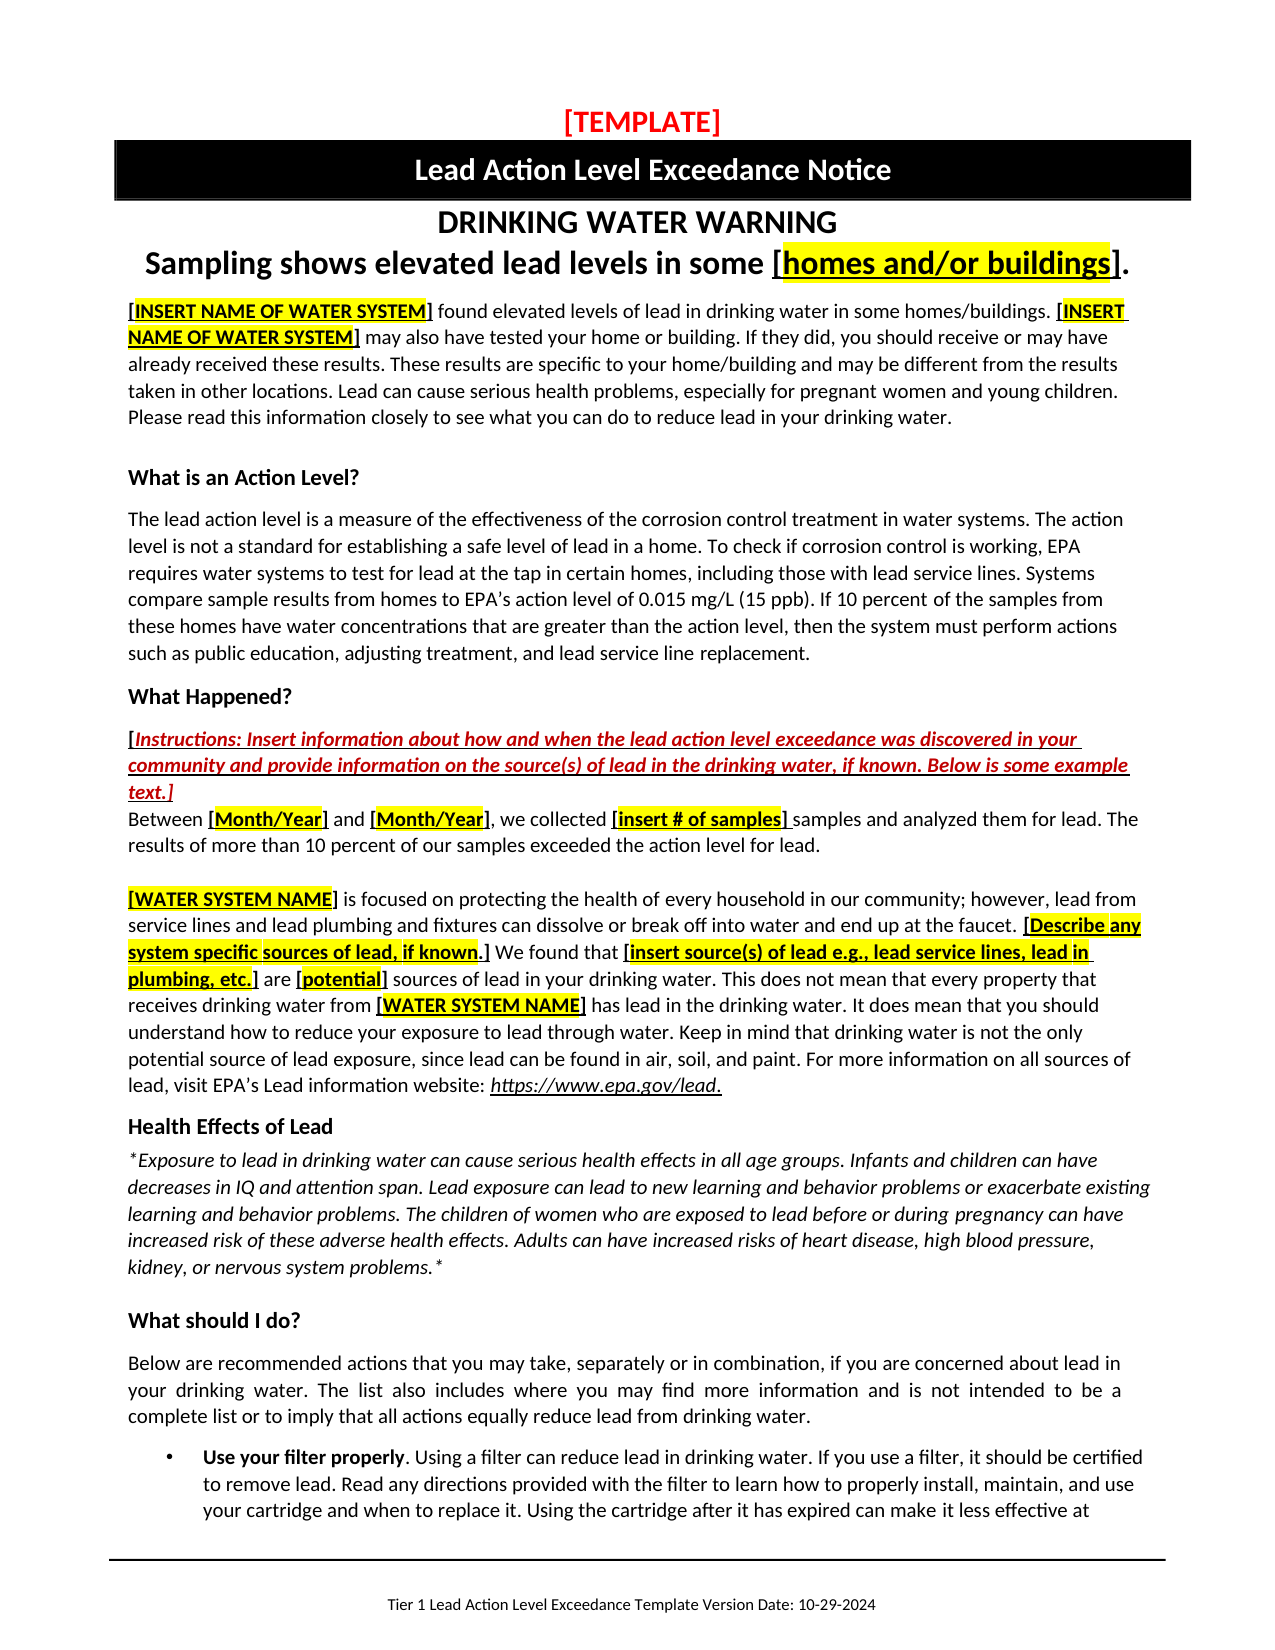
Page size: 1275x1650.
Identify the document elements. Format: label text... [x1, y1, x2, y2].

text The lead action level is a measure of the effectiveness of the corrosion control treatment in water systems. The action level is not a standard for establishing a safe level of lead in a home. To check if corrosion control is working, EPA requires water systems to test for lead at the tap in certain homes, including those with lead service lines. Systems compare sample results from homes to EPA’s action level of 0.015 mg/L (15 ppb). If 10 percent of the samples from these homes have water concentrations that are greater than the action level, then the system must perform actions such as public education, adjusting treatment, and lead service line replacement. [128, 507, 1146, 665]
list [165, 1443, 1145, 1523]
subtitle What should I do? [128, 1306, 1170, 1334]
subtitle What Happened? [128, 682, 1170, 710]
title Sampling shows elevated lead levels in some [homes and/or buildings]. [105, 242, 783, 283]
title DRINKING WATER WARNING [105, 201, 1170, 242]
text *Exposure to lead in drinking water can cause serious health effects in all age groups. Infants and children can have decreases in IQ and attention span. Lead exposure can lead to new learning and behavior problems or exacerbate existing learning and behavior problems. The children of women who are exposed to lead before or during pregnancy can have increased risk of these adverse health effects. Adults can have increased risks of heart disease, high blood pressure, kidney, or nervous system problems.* [127, 1148, 1158, 1280]
text [WATER SYSTEM NAME] is focused on protecting the health of every household in our community; however, lead from service lines and lead plumbing and fixtures can dissolve or break off into water and end up at the faucet. [Describe any system specific sources of lead, if known.] We found that [insert source(s) of lead e.g., lead service lines, lead in plumbing, etc.] are [potential] sources of lead in your drinking water. This does not mean that every property that receives drinking water from [WATER SYSTEM NAME] has lead in the drinking water. It does mean that you should understand how to reduce your exposure to lead through water. Keep in mind that drinking water is not the only potential source of lead exposure, since lead can be found in air, soil, and paint. For more information on all sources of lead, visit EPA’s Lead information website: https://www.epa.gov/lead. [128, 886, 1146, 1098]
text [TEMPLATE] [114, 102, 1170, 140]
subtitle What is an Action Level? [128, 463, 1170, 491]
text Between [Month/Year] and [Month/Year], we collected [insert # of samples] samples and analyzed them for lead. The results of more than 10 percent of our samples exceeded the action level for lead. [128, 806, 1146, 858]
subtitle [Instructions: Insert information about how and when the lead action level exceedance was discovered in your community and provide information on the source(s) of lead in the drinking water, if known. Below is some example text.] [128, 726, 1139, 805]
subtitle Health Effects of Lead [128, 1112, 1170, 1140]
text [INSERT NAME OF WATER SYSTEM] found elevated levels of lead in drinking water in some homes/buildings. [INSERT NAME OF WATER SYSTEM] may also have tested your home or building. If they did, you should receive or may have already received these results. These results are specific to your home/building and may be different from the results taken in other locations. Lead can cause serious health problems, especially for pregnant women and young children. Please read this information closely to see what you can do to reduce lead in your drinking water. [128, 298, 1146, 430]
text Below are recommended actions that you may take, separately or in combination, if you are concerned about lead in your drinking water. The list also includes where you may find more information and is not intended to be a complete list or to imply that all actions equally reduce lead from drinking water. [128, 1350, 1122, 1429]
